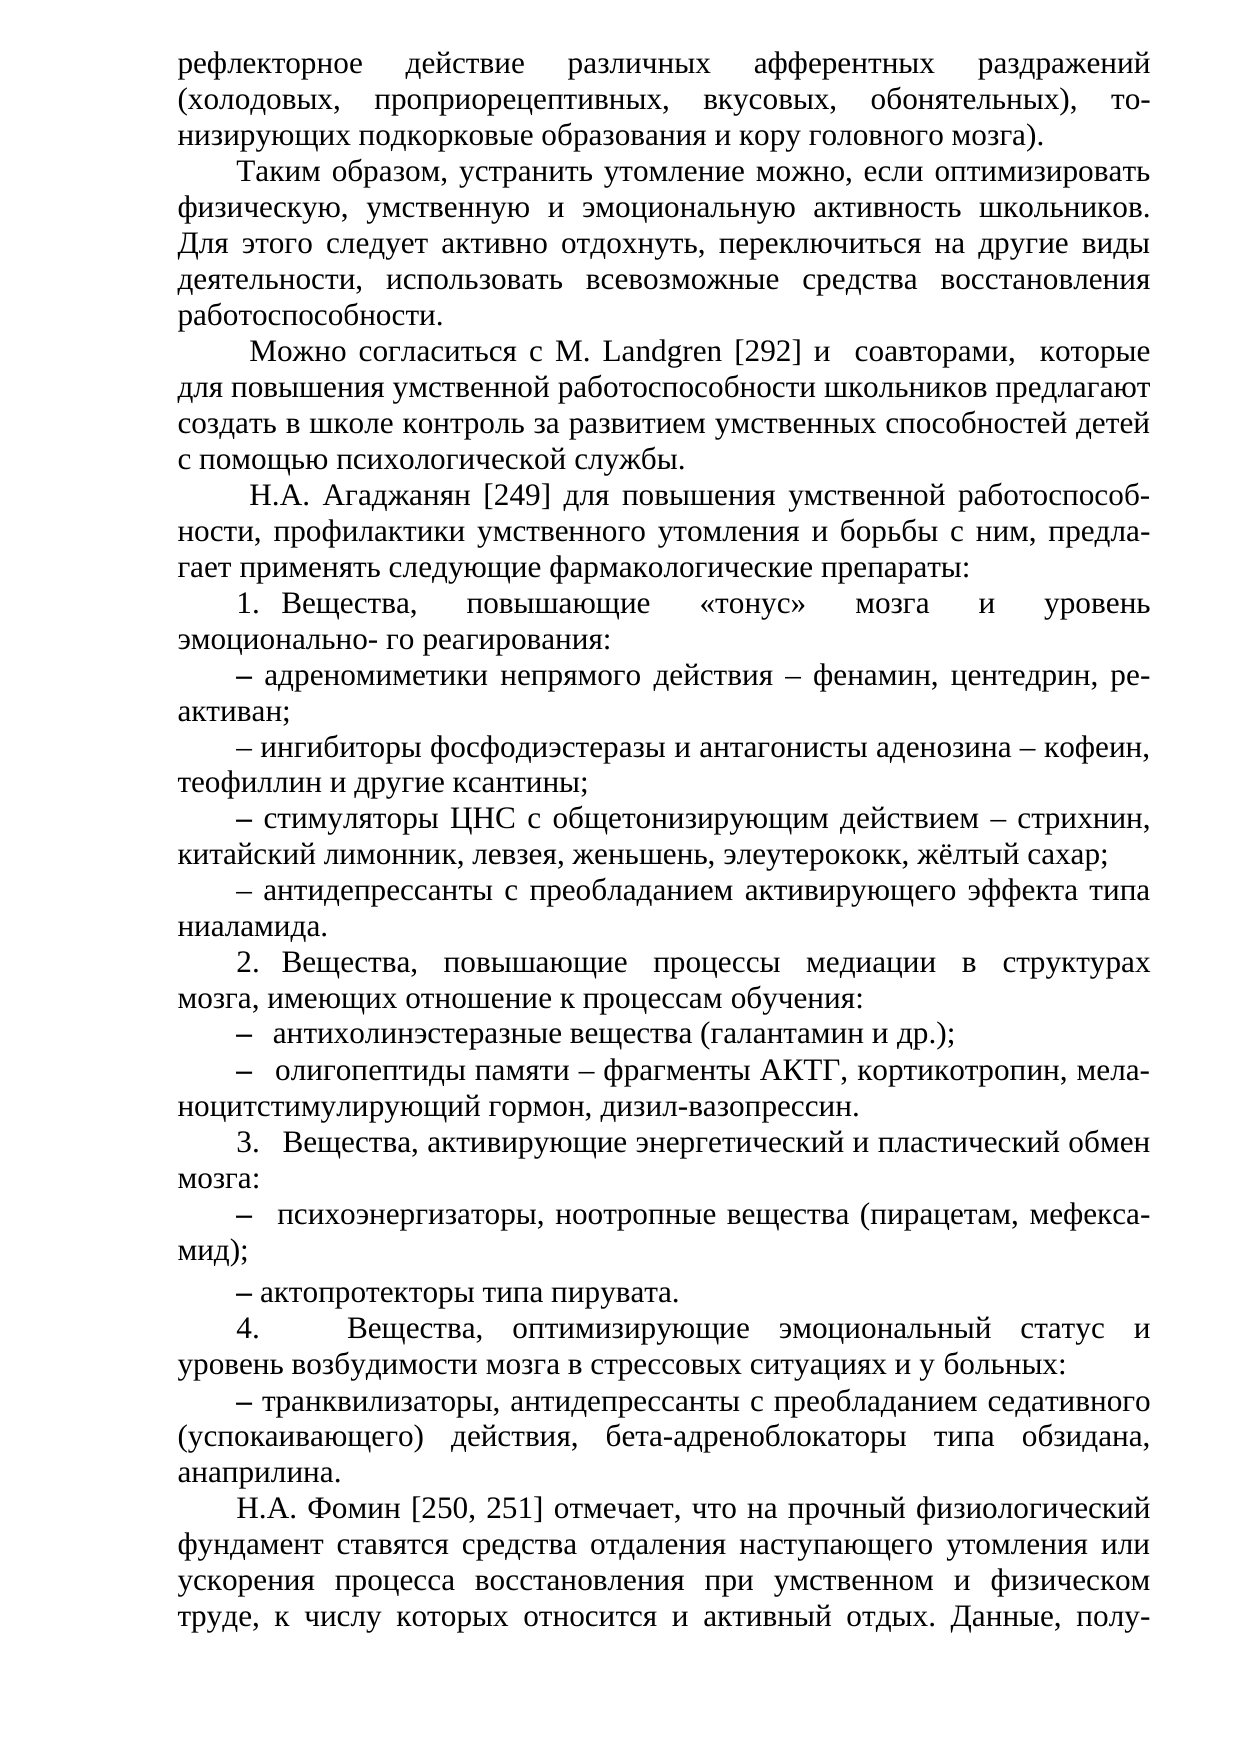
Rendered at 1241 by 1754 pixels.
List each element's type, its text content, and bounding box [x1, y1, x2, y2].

list Вещества, повышающие процессы медиации в структурах мозга, имеющих отношение к процессам обучения: [177, 943, 1151, 1015]
text – антидепрессанты с преобладанием активирующего эффекта типа ниаламида. [177, 872, 1151, 943]
list антихолинэстеразные вещества (галантамин и др.); [177, 1015, 1151, 1051]
list Вещества, активирующие энергетический и пластический обмен мозга: [177, 1123, 1151, 1195]
list Вещества, повышающие «тонус» мозга и уровень эмоционально- го реагирования: [177, 584, 1151, 656]
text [177, 1489, 1151, 1633]
text – транквилизаторы, антидепрессанты с преобладанием седативного (успокаивающего) действия, бета-адреноблокаторы типа обзидана, анаприлина. [177, 1382, 1151, 1489]
text – актопротекторы типа пирувата. [177, 1274, 1151, 1309]
text Можно согласиться с M. Landgren [292] и соавторами, которые для повышения умственной работоспособности школьников предлагают создать в школе контроль за развитием умственных способностей детей с помощью психологической службы. [177, 332, 1151, 476]
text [177, 44, 1151, 152]
list Вещества, оптимизирующие эмоциональный статус и уровень возбудимости мозга в стрессовых ситуациях и у больных: [177, 1310, 1151, 1382]
list психоэнергизаторы, ноотропные вещества (пирацетам, мефекса- мид); [177, 1195, 1151, 1267]
text Н.А. Агаджанян [249] для повышения умственной работоспособ- ности, профилактики умственного утомления и борьбы с ним, предла- гает применять следующие фармакологические препараты: [177, 476, 1151, 584]
text – адреномиметики непрямого действия – фенамин, центедрин, ре- активан; [177, 656, 1151, 728]
text – стимуляторы ЦНС с общетонизирующим действием – стрихнин, китайский лимонник, левзея, женьшень, элеутерококк, жёлтый сахар; [177, 800, 1151, 872]
text Таким образом, устранить утомление можно, если оптимизировать физическую, умственную и эмоциональную активность школьников. Для этого следует активно отдохнуть, переключиться на другие виды деятельности, использовать всевозможные средства восстановления работоспособности. [177, 152, 1151, 332]
text – ингибиторы фосфодиэстеразы и антагонисты аденозина – кофеин, теофиллин и другие ксантины; [177, 728, 1151, 800]
list олигопептиды памяти – фрагменты АКТГ, кортикотропин, мела- ноцитстимулирующий гормон, дизил-вазопрессин. [177, 1051, 1151, 1123]
